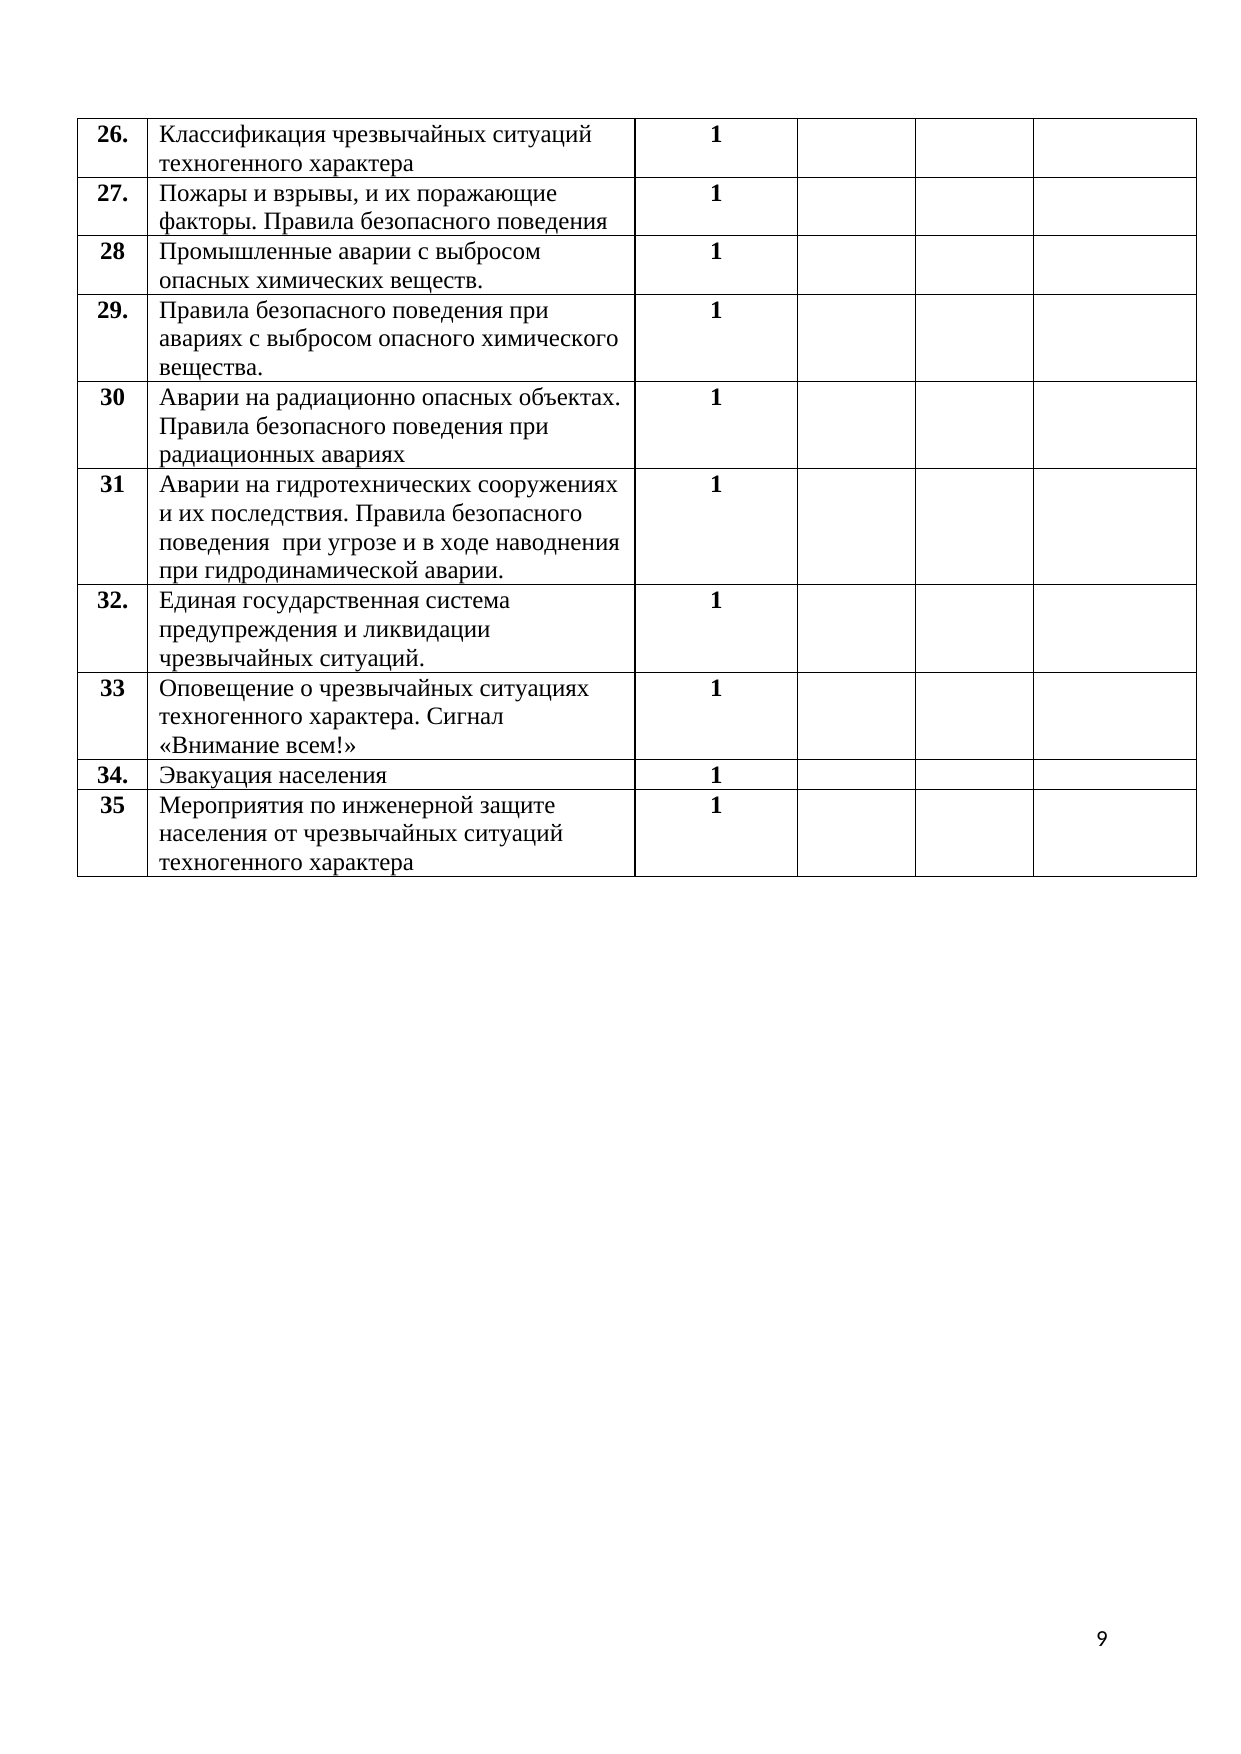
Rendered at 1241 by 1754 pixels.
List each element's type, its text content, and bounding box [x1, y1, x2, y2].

table_cell [916, 673, 1033, 759]
table_cell 34. [78, 760, 147, 789]
table_cell [916, 585, 1033, 672]
table_cell 29. [78, 295, 147, 381]
table_cell [1034, 178, 1196, 235]
table_cell Эвакуация населения [148, 760, 634, 789]
table_cell 1 [636, 585, 797, 672]
table_cell [798, 790, 915, 876]
table_cell 1 [636, 382, 797, 468]
table_cell 33 [78, 673, 147, 759]
table_cell 32. [78, 585, 147, 672]
table_cell 1 [636, 236, 797, 294]
table_cell [1034, 585, 1196, 672]
table_cell [916, 790, 1033, 876]
table_cell 1 [636, 760, 797, 789]
table_cell 26. [78, 119, 147, 177]
table_cell [798, 236, 915, 294]
table_cell 1 [636, 295, 797, 381]
table_cell Пожары и взрывы, и их поражающие факторы. Правила безопасного поведения [148, 178, 634, 235]
table_cell 30 [78, 382, 147, 468]
table_cell [798, 295, 915, 381]
table_cell [916, 236, 1033, 294]
table_cell [798, 673, 915, 759]
table_cell [798, 760, 915, 789]
table_cell [916, 382, 1033, 468]
table_cell [1034, 236, 1196, 294]
table_cell 1 [636, 790, 797, 876]
table_cell [798, 585, 915, 672]
table_cell [916, 178, 1033, 235]
table_cell [916, 119, 1033, 177]
table_cell 1 [636, 673, 797, 759]
table_cell 1 [636, 469, 797, 584]
table_cell Оповещение о чрезвычайных ситуациях техногенного характера. Сигнал «Внимание всем!» [148, 673, 634, 759]
table_cell [916, 295, 1033, 381]
table_cell Единая государственная система предупреждения и ликвидации чрезвычайных ситуаций. [148, 585, 634, 672]
table_cell Мероприятия по инженерной защите населения от чрезвычайных ситуаций техногенного характера [148, 790, 634, 876]
table_cell Классификация чрезвычайных ситуаций техногенного характера [148, 119, 634, 177]
table_cell [1034, 382, 1196, 468]
table_cell [798, 178, 915, 235]
table_cell [916, 760, 1033, 789]
table_cell 27. [78, 178, 147, 235]
table_cell Аварии на гидротехнических сооружениях и их последствия. Правила безопасного поведения при угрозе и в ходе наводнения при гидродинамической аварии. [148, 469, 634, 584]
table_cell Аварии на радиационно опасных объектах. Правила безопасного поведения при радиационных авариях [148, 382, 634, 468]
table_cell 35 [78, 790, 147, 876]
table_cell 31 [78, 469, 147, 584]
table_cell [798, 119, 915, 177]
table_cell [798, 469, 915, 584]
table_cell 28 [78, 236, 147, 294]
table_cell 1 [636, 119, 797, 177]
table_cell [1034, 760, 1196, 789]
table_cell [1034, 119, 1196, 177]
table_cell [916, 469, 1033, 584]
table_cell Промышленные аварии с выбросом опасных химических веществ. [148, 236, 634, 294]
table_cell [798, 382, 915, 468]
table_cell [1034, 790, 1196, 876]
table_cell Правила безопасного поведения при авариях с выбросом опасного химического вещества. [148, 295, 634, 381]
table_cell [1034, 469, 1196, 584]
table_cell 1 [636, 178, 797, 235]
table_cell [1034, 295, 1196, 381]
table_cell [1034, 673, 1196, 759]
